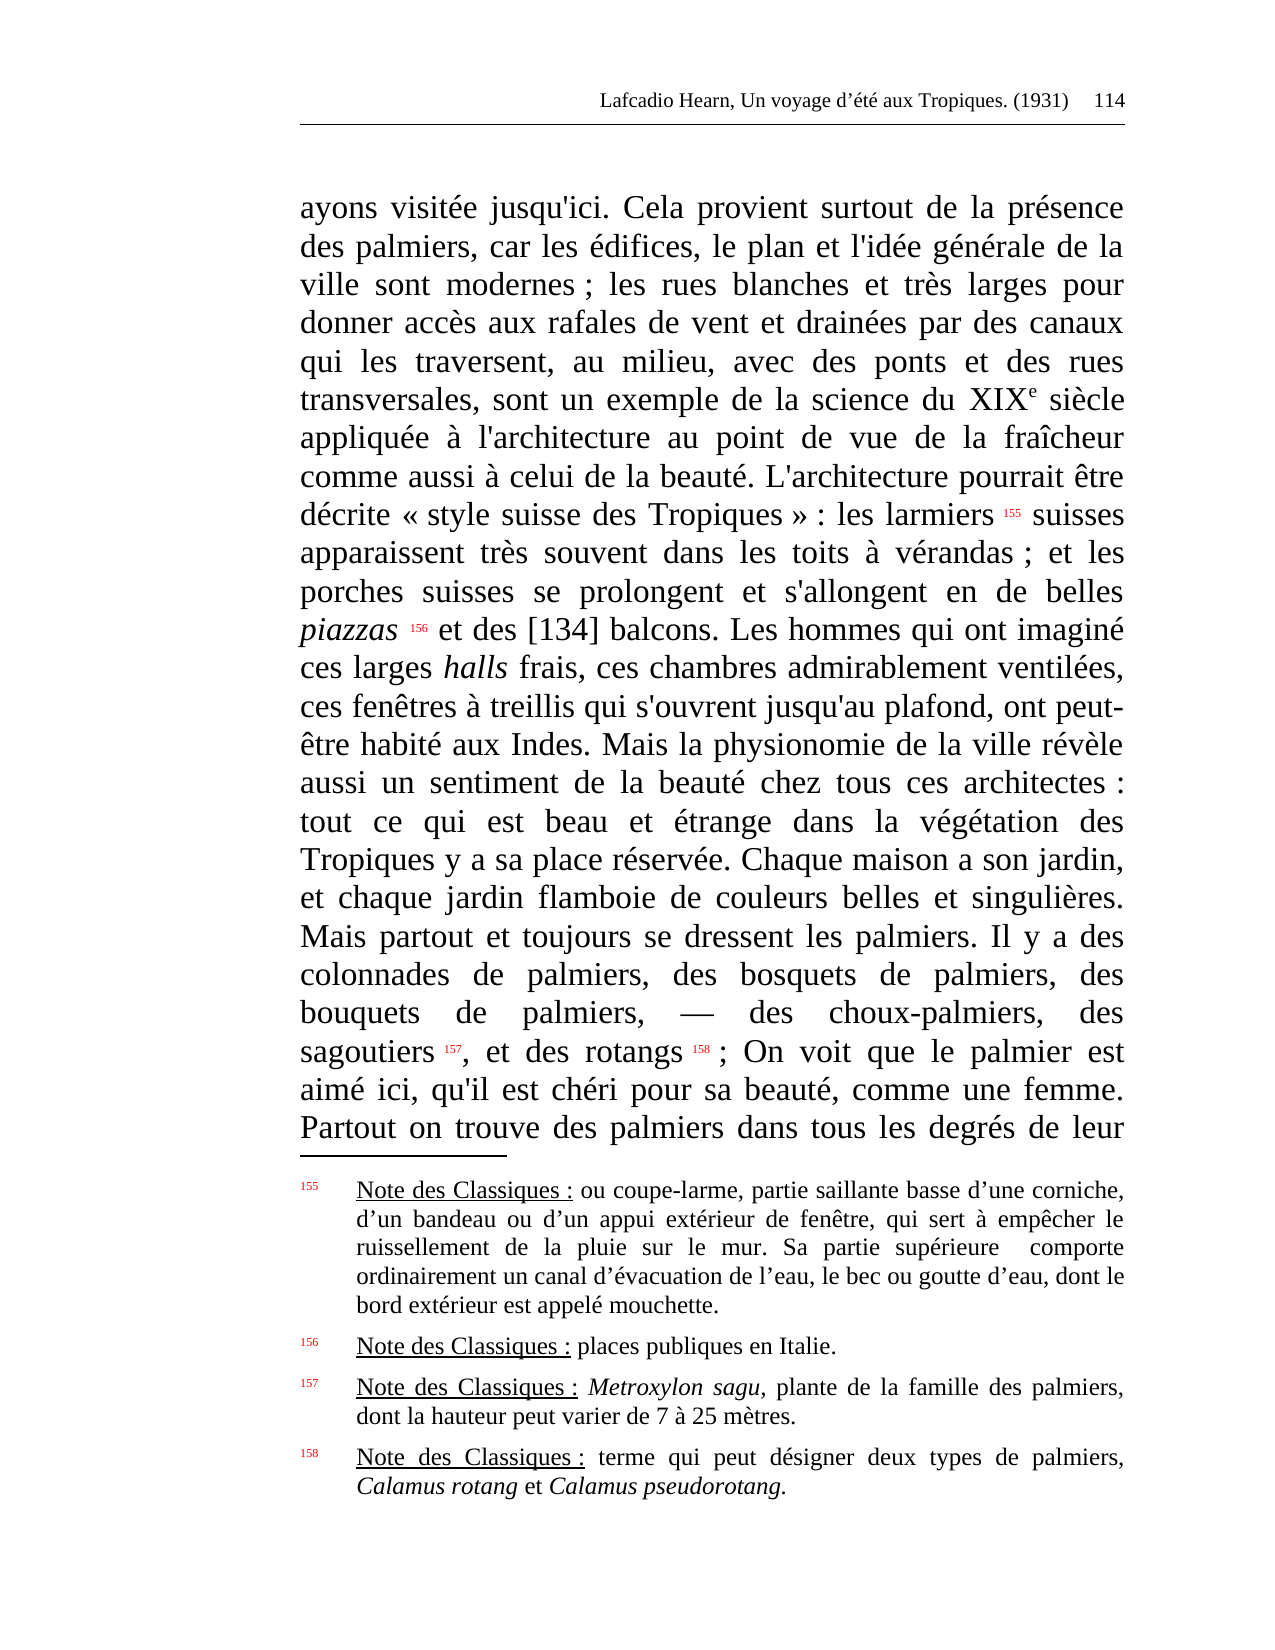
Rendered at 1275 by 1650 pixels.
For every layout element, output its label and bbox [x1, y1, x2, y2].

text [300, 187, 1125, 1146]
